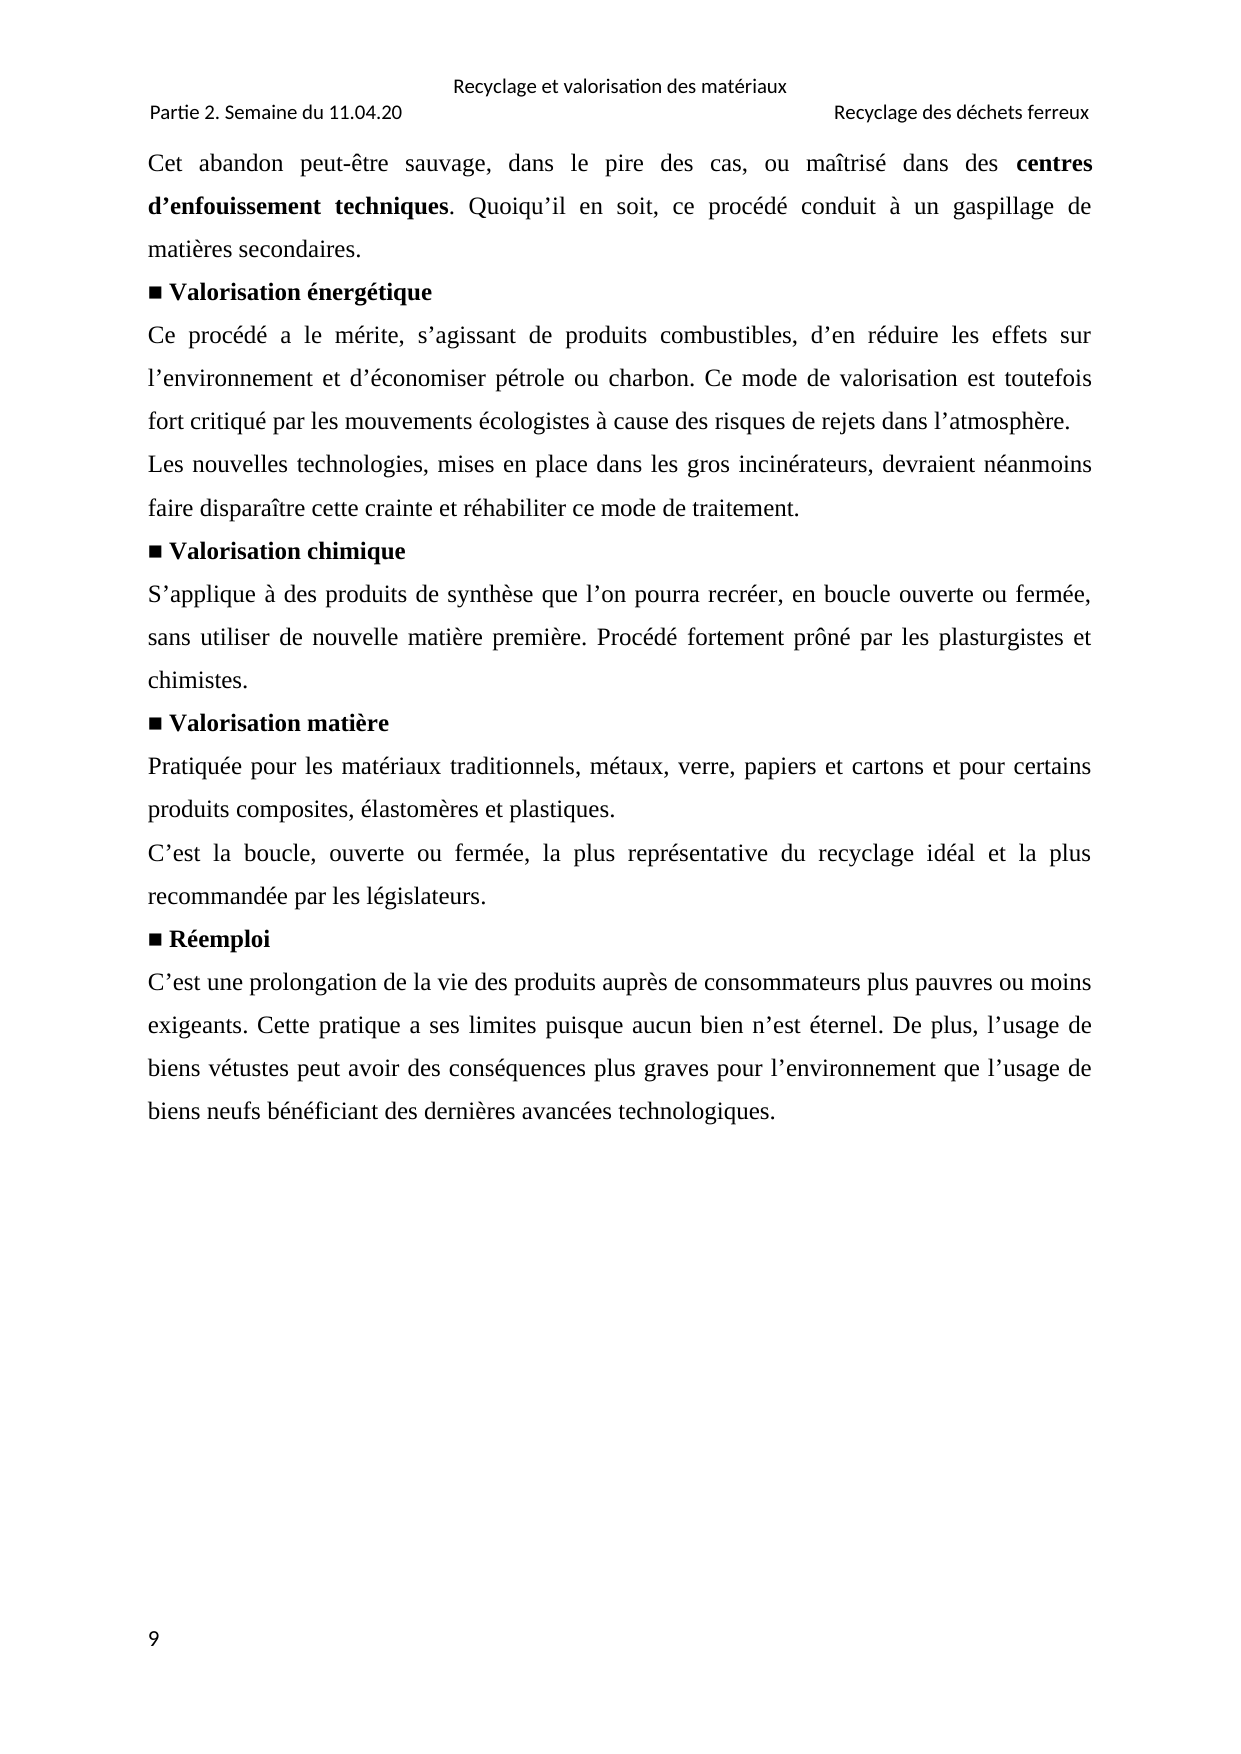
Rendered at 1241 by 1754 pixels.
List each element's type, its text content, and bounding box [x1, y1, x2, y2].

text Cet abandon peut-être sauvage, dans le pire des cas, ou maîtrisé dans des centres d’enfouissement techniques. Quoiqu’il en soit, ce procédé conduit à un gaspillage de matières secondaires. [148, 148, 1093, 263]
text ■ Réemploi [148, 924, 1093, 953]
text Les nouvelles technologies, mises en place dans les gros incinérateurs, devraient néanmoins faire disparaître cette crainte et réhabiliter ce mode de traitement. [148, 449, 1093, 521]
text ■ Valorisation chimique [148, 536, 1093, 564]
text ■ Valorisation énergétique [148, 277, 1093, 306]
text Pratiquée pour les matériaux traditionnels, métaux, verre, papiers et cartons et pour certains produits composites, élastomères et plastiques. [148, 751, 1093, 823]
text Ce procédé a le mérite, s’agissant de produits combustibles, d’en réduire les effets sur l’environnement et d’économiser pétrole ou charbon. Ce mode de valorisation est toutefois fort critiqué par les mouvements écologistes à cause des risques de rejets dans l’atmosphère. [148, 320, 1093, 435]
text S’applique à des produits de synthèse que l’on pourra recréer, en boucle ouverte ou fermée, sans utiliser de nouvelle matière première. Procédé fortement prôné par les plasturgistes et chimistes. [148, 579, 1093, 694]
text C’est la boucle, ouverte ou fermée, la plus représentative du recyclage idéal et la plus recommandée par les législateurs. [148, 838, 1093, 909]
text C’est une prolongation de la vie des produits auprès de consommateurs plus pauvres ou moins exigeants. Cette pratique a ses limites puisque aucun bien n’est éternel. De plus, l’usage de biens vétustes peut avoir des conséquences plus graves pour l’environnement que l’usage de biens neufs bénéficiant des dernières avancées technologiques. [148, 967, 1093, 1125]
text ■ Valorisation matière [148, 708, 1093, 737]
